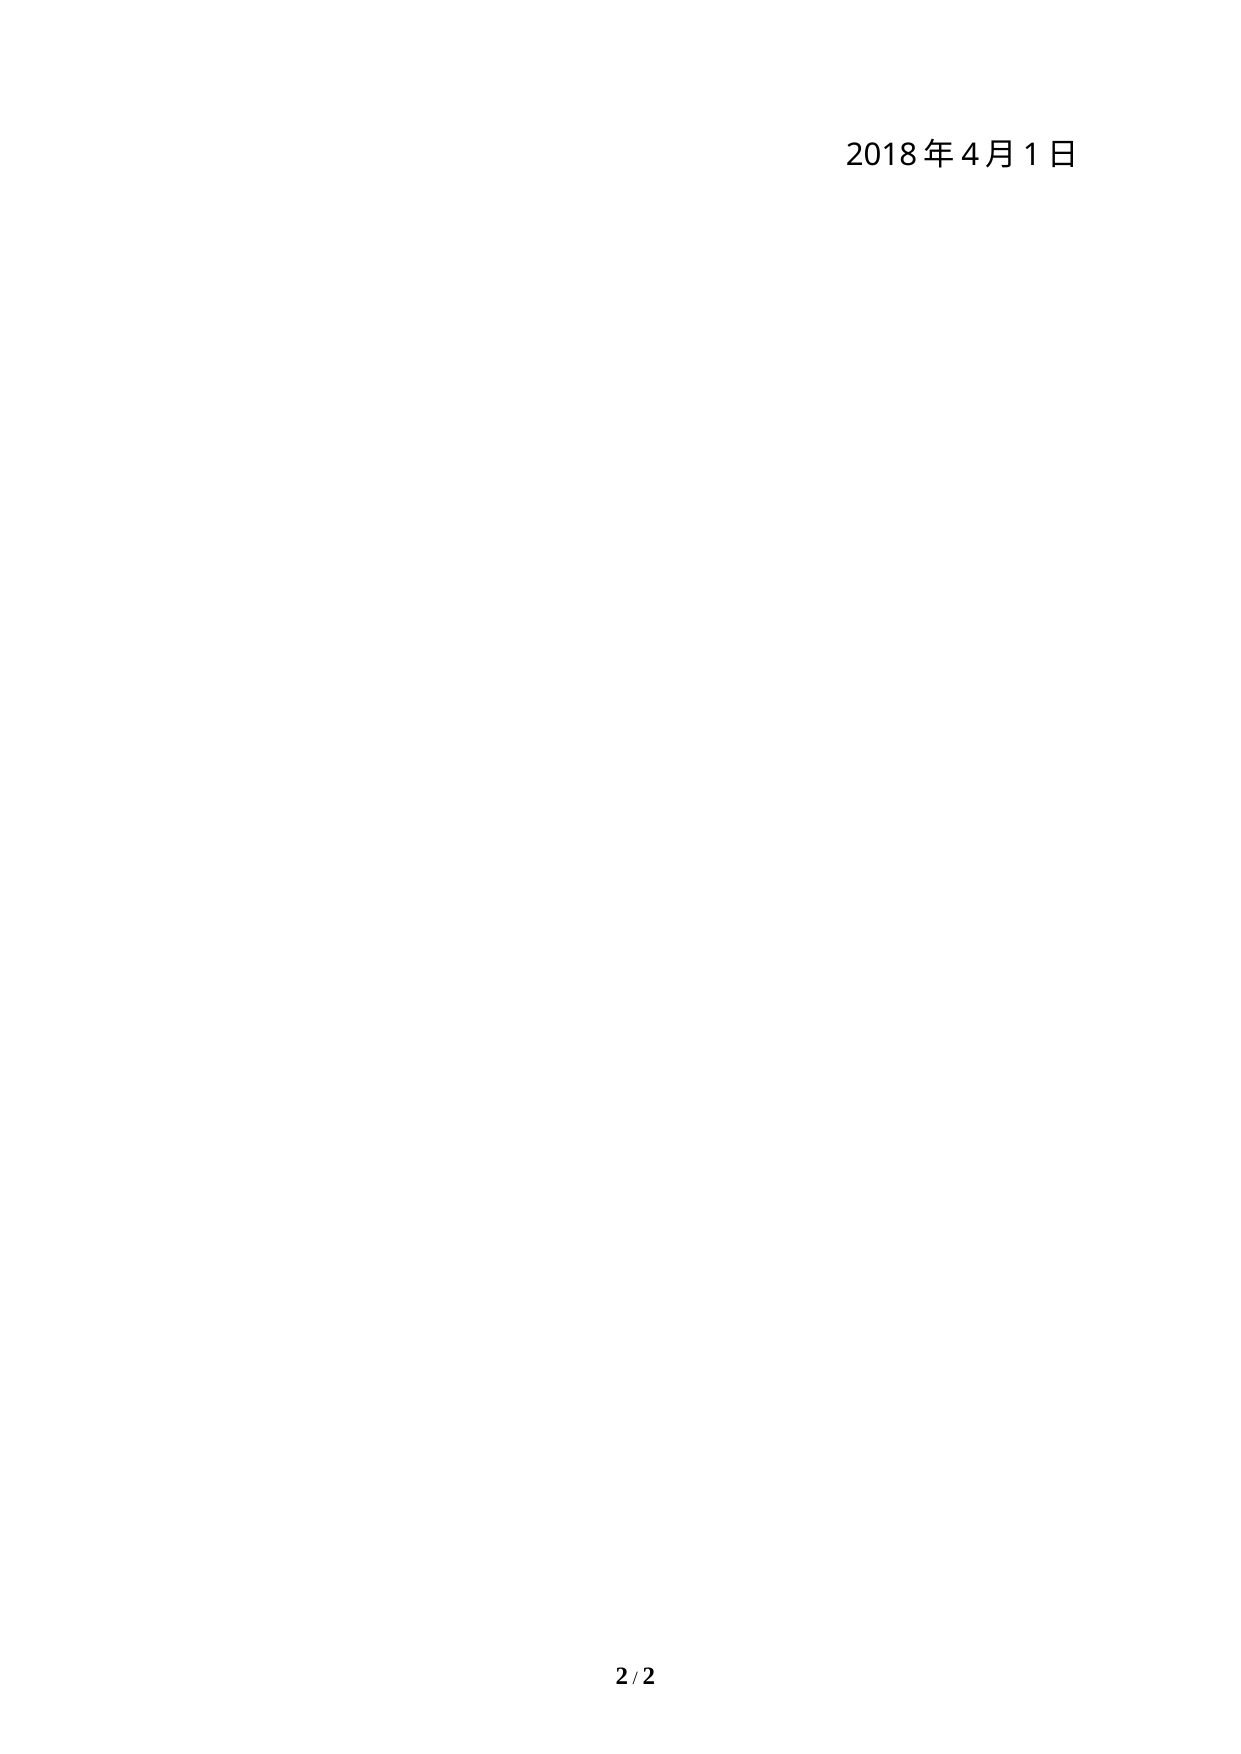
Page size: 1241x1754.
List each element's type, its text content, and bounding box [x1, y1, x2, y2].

text 2018年4月1日 [187, 133, 1078, 173]
